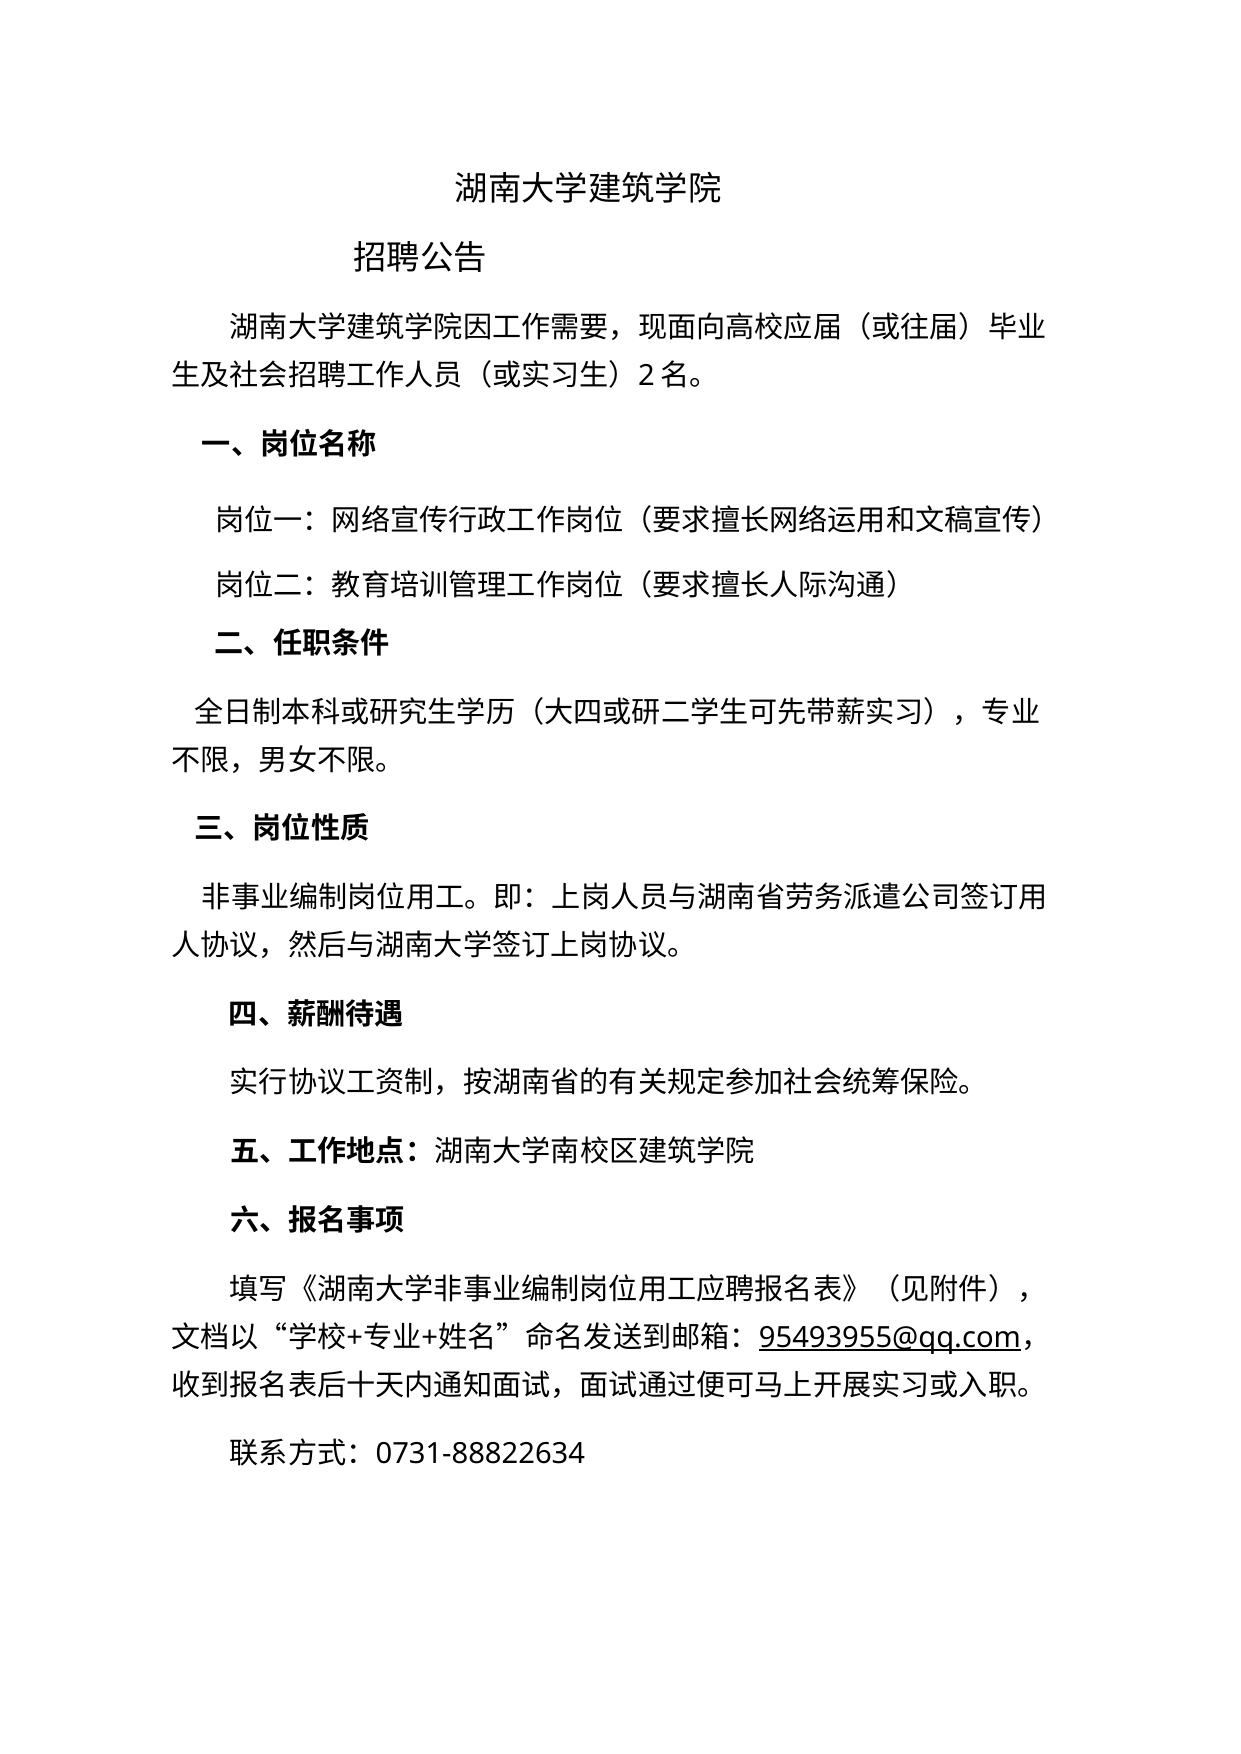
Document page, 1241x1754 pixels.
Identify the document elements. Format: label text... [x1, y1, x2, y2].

text 六、报名事项 [171, 1192, 1069, 1240]
text 岗位二：教育培训管理工作岗位（要求擅长人际沟通） [171, 550, 1069, 615]
text 湖南大学建筑学院因工作需要，现面向高校应届（或往届）毕业生及社会招聘工作人员（或实习生）2名。 [171, 299, 1069, 395]
text 全日制本科或研究生学历（大四或研二学生可先带薪实习），专业不限，男女不限。 [171, 684, 1069, 779]
text 非事业编制岗位用工。即：上岗人员与湖南省劳务派遣公司签订用人协议，然后与湖南大学签订上岗协议。 [171, 869, 1069, 965]
text 湖南大学建筑学院 [171, 162, 1069, 210]
text 五、工作地点：湖南大学南校区建筑学院 [171, 1123, 1069, 1171]
text 四、薪酬待遇 [171, 986, 1069, 1034]
text 一、岗位名称 [171, 416, 1069, 464]
text 联系方式：0731-88822634 [171, 1425, 1069, 1473]
text 实行协议工资制，按湖南省的有关规定参加社会统筹保险。 [171, 1054, 1069, 1102]
text 三、岗位性质 [171, 800, 1069, 848]
text 招聘公告 [171, 231, 1069, 279]
text 填写《湖南大学非事业编制岗位用工应聘报名表》（见附件），文档以“学校+专业+姓名”命名发送到邮箱：95493955@qq.com，收到报名表后十天内通知面试，面试通过便可马上开展实习或入职。 [171, 1261, 1069, 1404]
text 二、任职条件 [171, 615, 1069, 663]
text 岗位一：网络宣传行政工作岗位（要求擅长网络运用和文稿宣传） [171, 485, 1069, 550]
